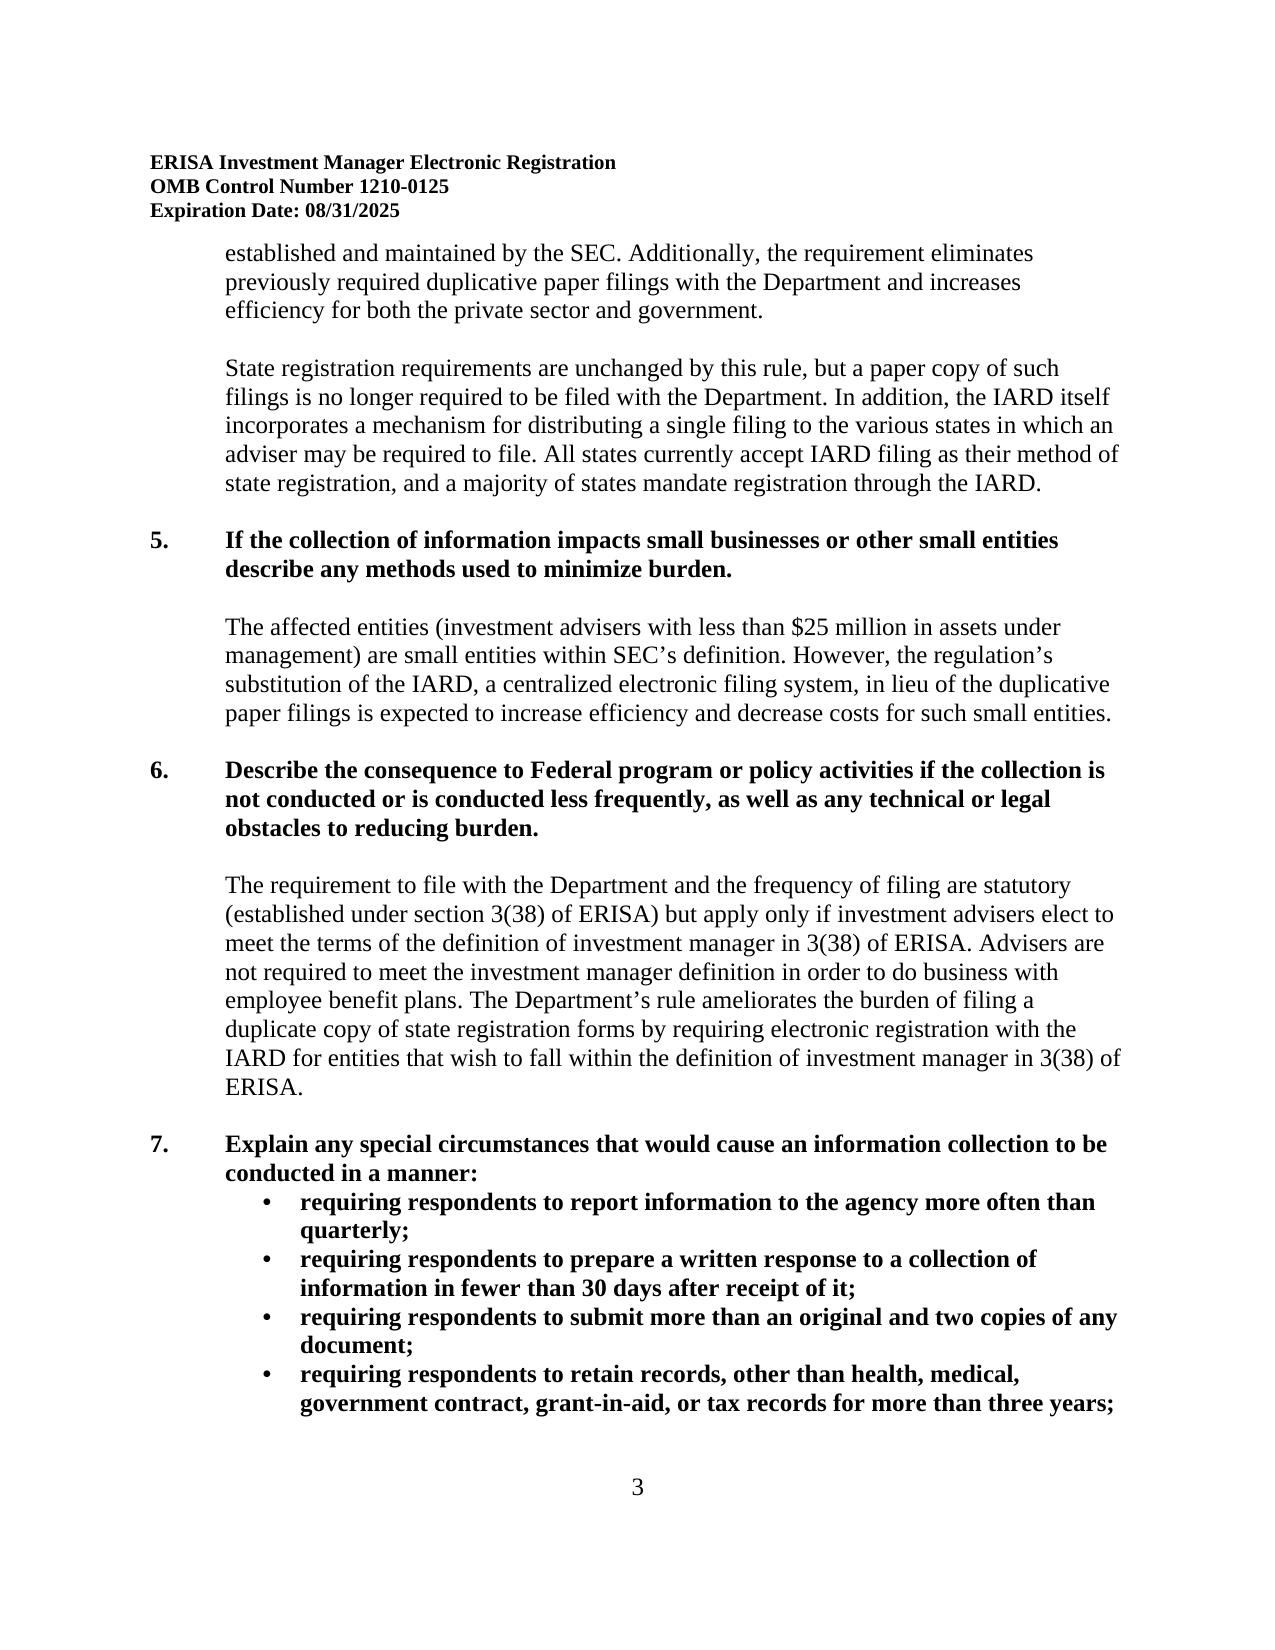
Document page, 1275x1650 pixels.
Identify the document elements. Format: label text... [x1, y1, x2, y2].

text The requirement to file with the Department and the frequency of filing are statutory (established under section 3(38) of ERISA) but apply only if investment advisers elect to meet the terms of the definition of investment manager in 3(38) of ERISA. Advisers are not required to meet the investment manager definition in order to do business with employee benefit plans. The Department’s rule ameliorates the burden of filing a duplicate copy of state registration forms by requiring electronic registration with the IARD for entities that wish to fall within the definition of investment manager in 3(38) of ERISA. [225, 870, 1125, 1100]
text 6. Describe the consequence to Federal program or policy activities if the collection is not conducted or is conducted less frequently, as well as any technical or legal obstacles to reducing burden. [150, 755, 1125, 842]
text The affected entities (investment advisers with less than $25 million in assets under management) are small entities within SEC’s definition. However, the regulation’s substitution of the IARD, a centralized electronic filing system, in lieu of the duplicative paper filings is expected to increase efficiency and decrease costs for such small entities. [225, 612, 1125, 727]
text • requiring respondents to retain records, other than health, medical, government contract, grant-in-aid, or tax records for more than three years; [262, 1359, 1125, 1417]
text • requiring respondents to submit more than an original and two copies of any document; [262, 1302, 1125, 1359]
text 5. If the collection of information impacts small businesses or other small entities describe any methods used to minimize burden. [150, 525, 1125, 583]
text • requiring respondents to prepare a written response to a collection of information in fewer than 30 days after receipt of it; [262, 1244, 1125, 1302]
text • requiring respondents to report information to the agency more often than quarterly; [262, 1187, 1125, 1244]
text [225, 238, 1125, 324]
text State registration requirements are unchanged by this rule, but a paper copy of such filings is no longer required to be filed with the Department. In addition, the IARD itself incorporates a mechanism for distributing a single filing to the various states in which an adviser may be required to file. All states currently accept IARD filing as their method of state registration, and a majority of states mandate registration through the IARD. [225, 353, 1125, 497]
text 7. Explain any special circumstances that would cause an information collection to be conducted in a manner: [150, 1129, 1125, 1187]
